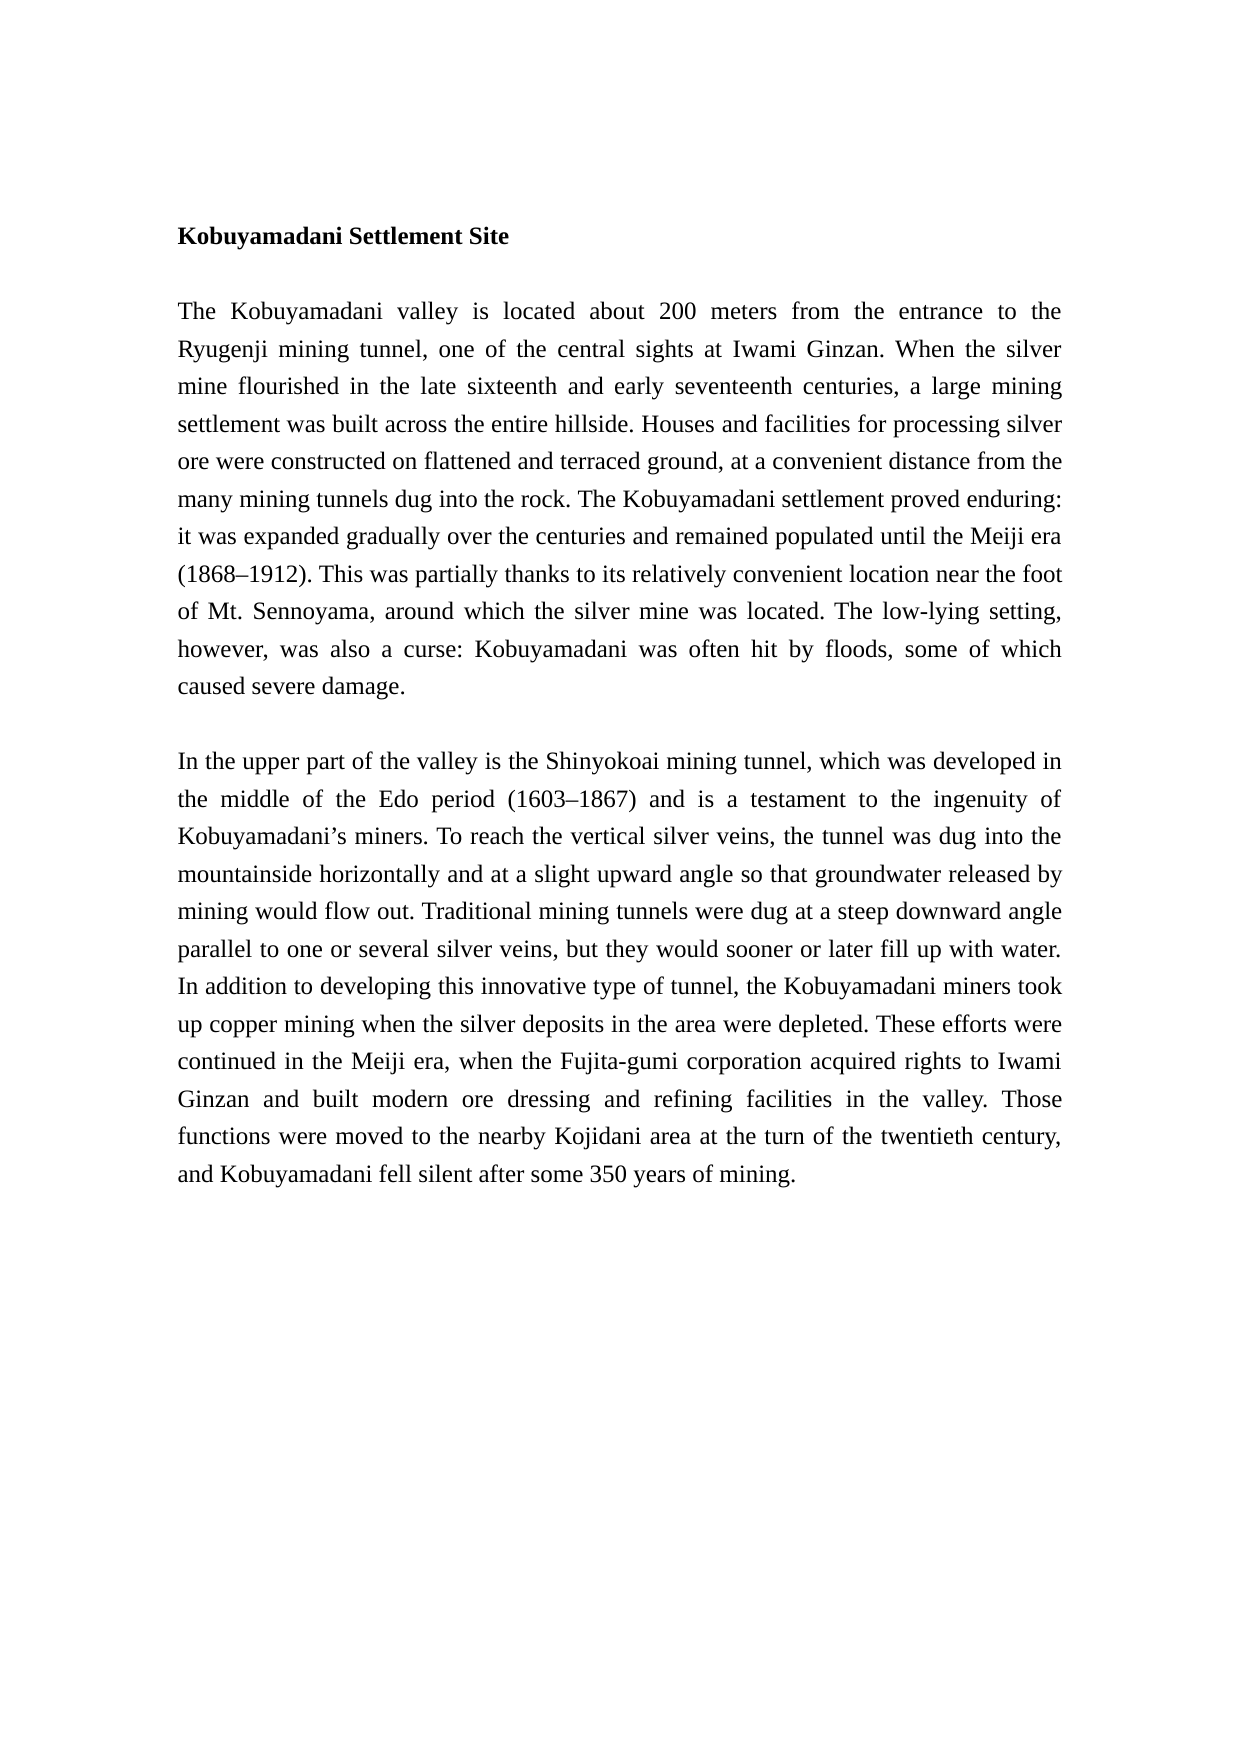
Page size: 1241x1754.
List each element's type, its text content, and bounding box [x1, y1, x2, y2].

text In the upper part of the valley is the Shinyokoai mining tunnel, which was developed in the middle of the Edo period (1603–1867) and is a testament to the ingenuity of Kobuyamadani’s miners. To reach the vertical silver veins, the tunnel was dug into the mountainside horizontally and at a slight upward angle so that groundwater released by mining would flow out. Traditional mining tunnels were dug at a steep downward angle parallel to one or several silver veins, but they would sooner or later fill up with water. In addition to developing this innovative type of tunnel, the Kobuyamadani miners took up copper mining when the silver deposits in the area were depleted. These efforts were continued in the Meiji era, when the Fujita-gumi corporation acquired rights to Iwami Ginzan and built modern ore dressing and refining facilities in the valley. Those functions were moved to the nearby Kojidani area at the turn of the twentieth century, and Kobuyamadani fell silent after some 350 years of mining. [177, 742, 1063, 1192]
text The Kobuyamadani valley is located about 200 meters from the entrance to the Ryugenji mining tunnel, one of the central sights at Iwami Ginzan. When the silver mine flourished in the late sixteenth and early seventeenth centuries, a large mining settlement was built across the entire hillside. Houses and facilities for processing silver ore were constructed on flattened and terraced ground, at a convenient distance from the many mining tunnels dug into the rock. The Kobuyamadani settlement proved enduring: it was expanded gradually over the centuries and remained populated until the Meiji era (1868–1912). This was partially thanks to its relatively convenient location near the foot of Mt. Sennoyama, around which the silver mine was located. The low-lying setting, however, was also a curse: Kobuyamadani was often hit by floods, some of which caused severe damage. [177, 292, 1063, 704]
text Kobuyamadani Settlement Site [177, 217, 1063, 254]
